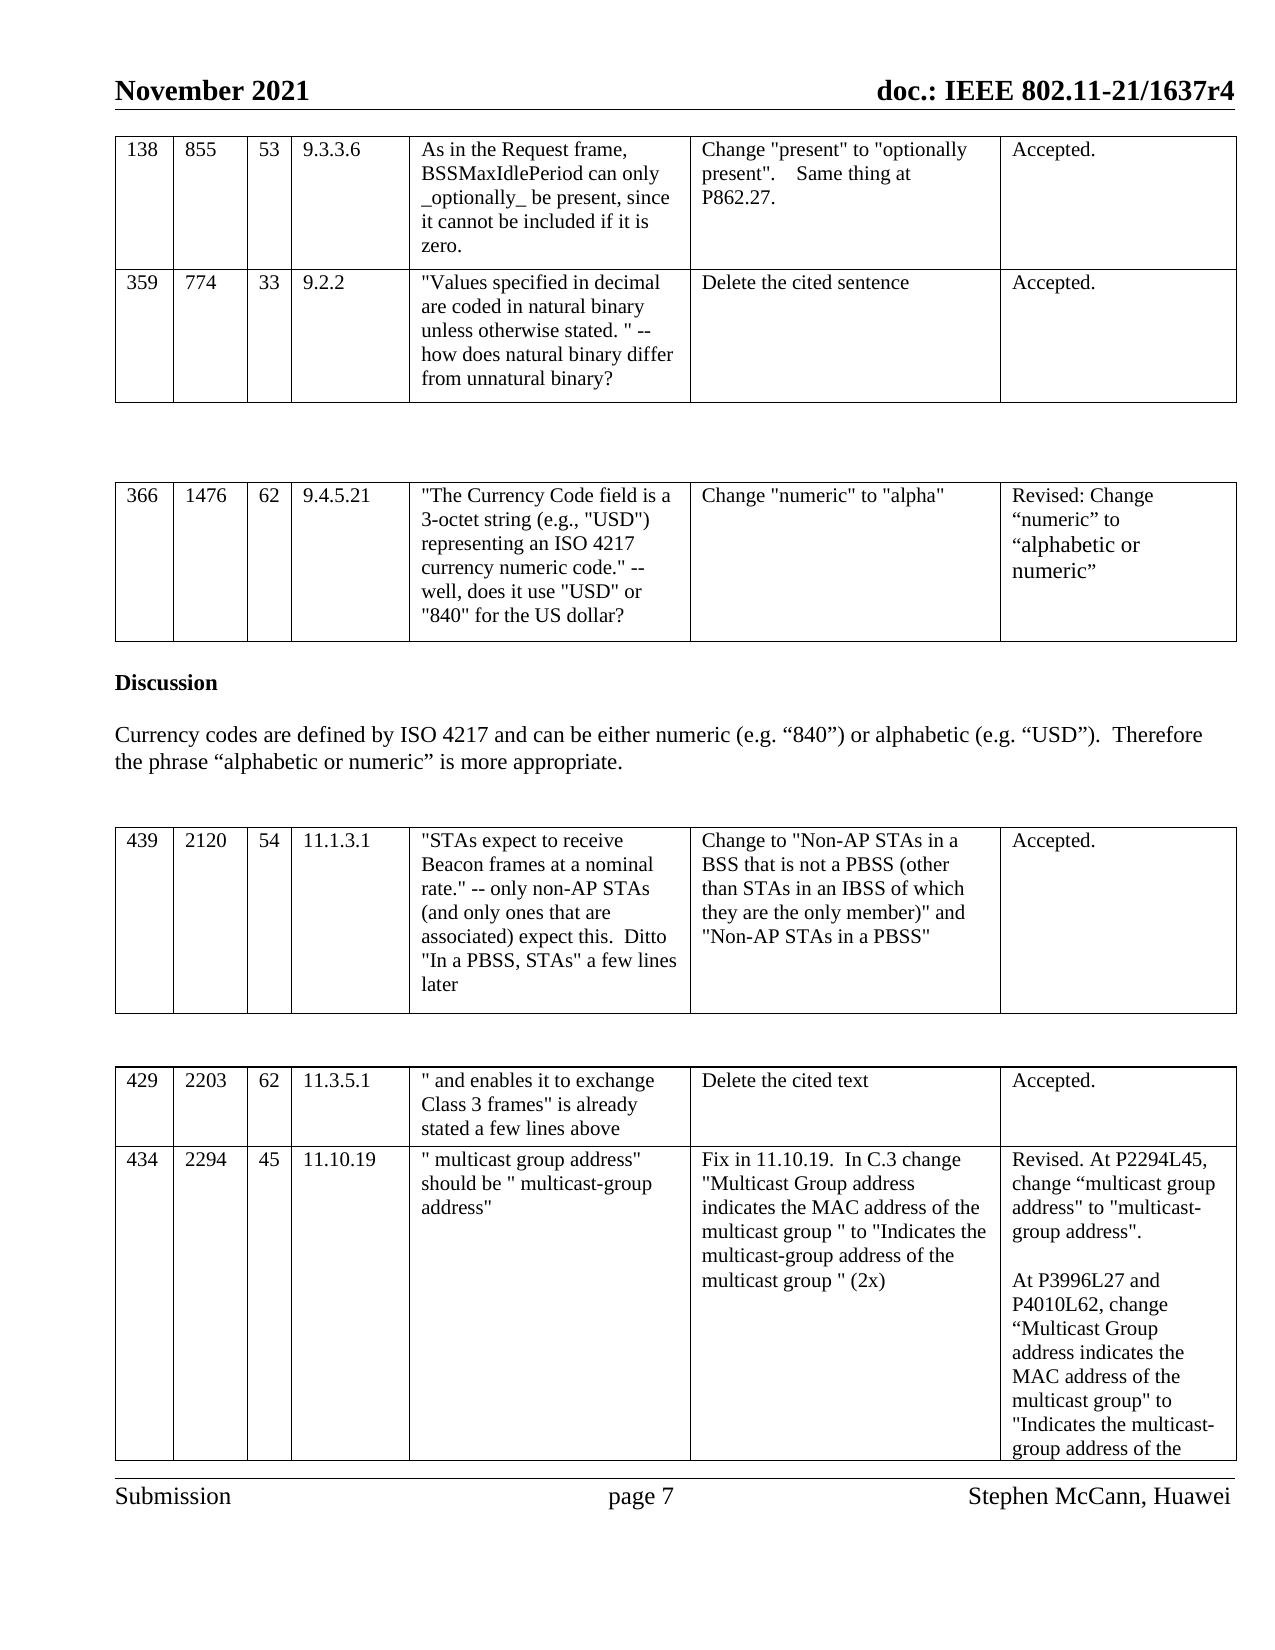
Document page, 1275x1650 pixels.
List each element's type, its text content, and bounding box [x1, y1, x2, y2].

table_cell 359 [116, 270, 173, 402]
table_header "STAs expect to receive Beacon frames at a nominal rate." -- only non-AP STAs (and only ones that are associated) expect this. Ditto "In a PBSS, STAs" a few lines later [410, 828, 690, 1013]
table_header Revised: Change “numeric” to “alphabetic or numeric” [1001, 483, 1236, 641]
table_header 366 [116, 483, 173, 641]
table_header 2120 [174, 828, 247, 1013]
table_header 2203 [174, 1068, 247, 1146]
table_cell Delete the cited sentence [691, 270, 1000, 402]
table_header 11.3.5.1 [292, 1068, 409, 1146]
table_cell 53 [248, 137, 291, 269]
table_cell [410, 1147, 690, 1460]
table_cell "Values specified in decimal are coded in natural binary unless otherwise stated. " -- how does natural binary differ from unnatural binary? [410, 270, 690, 402]
table_header 62 [248, 1068, 291, 1146]
text Currency codes are defined by ISO 4217 and can be either numeric (e.g. “840”) or alphabetic (e.g. “USD”). Therefore the phrase “alphabetic or numeric” is more appropriate. [114, 721, 1235, 774]
table_cell 45 [248, 1147, 291, 1460]
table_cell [691, 1147, 1000, 1460]
table_cell 855 [174, 137, 247, 269]
table_cell Accepted. [1001, 270, 1236, 402]
table_cell 138 [116, 137, 173, 269]
table_header Delete the cited text [691, 1068, 1000, 1146]
table_header " and enables it to exchange Class 3 frames" is already stated a few lines above [410, 1068, 690, 1146]
table_header 439 [116, 828, 173, 1013]
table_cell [1001, 1147, 1236, 1460]
table_cell 774 [174, 270, 247, 402]
table_header Accepted. [1001, 828, 1236, 1013]
table_header Change to "Non-AP STAs in a BSS that is not a PBSS (other than STAs in an IBSS of which they are the only member)" and "Non-AP STAs in a PBSS" [691, 828, 1000, 1013]
table_header 429 [116, 1068, 173, 1146]
table_header 54 [248, 828, 291, 1013]
table_header 9.4.5.21 [292, 483, 409, 641]
table_header 1476 [174, 483, 247, 641]
table_cell Change "present" to "optionally present". Same thing at P862.27. [691, 137, 1000, 269]
table_header 62 [248, 483, 291, 641]
table_cell 9.3.3.6 [292, 137, 409, 269]
text Discussion [114, 669, 1235, 695]
table_cell 33 [248, 270, 291, 402]
table_cell As in the Request frame, BSSMaxIdlePeriod can only _optionally_ be present, since it cannot be included if it is zero. [410, 137, 690, 269]
table_header 11.1.3.1 [292, 828, 409, 1013]
table_cell 9.2.2 [292, 270, 409, 402]
table_cell Accepted. [1001, 137, 1236, 269]
table_cell 434 [116, 1147, 173, 1460]
table_header Change "numeric" to "alpha" [691, 483, 1000, 641]
table_header Accepted. [1001, 1068, 1236, 1146]
table_cell 2294 [174, 1147, 247, 1460]
table_cell 11.10.19 [292, 1147, 409, 1460]
table_header "The Currency Code field is a 3-octet string (e.g., "USD") representing an ISO 4217 currency numeric code." -- well, does it use "USD" or "840" for the US dollar? [410, 483, 690, 641]
